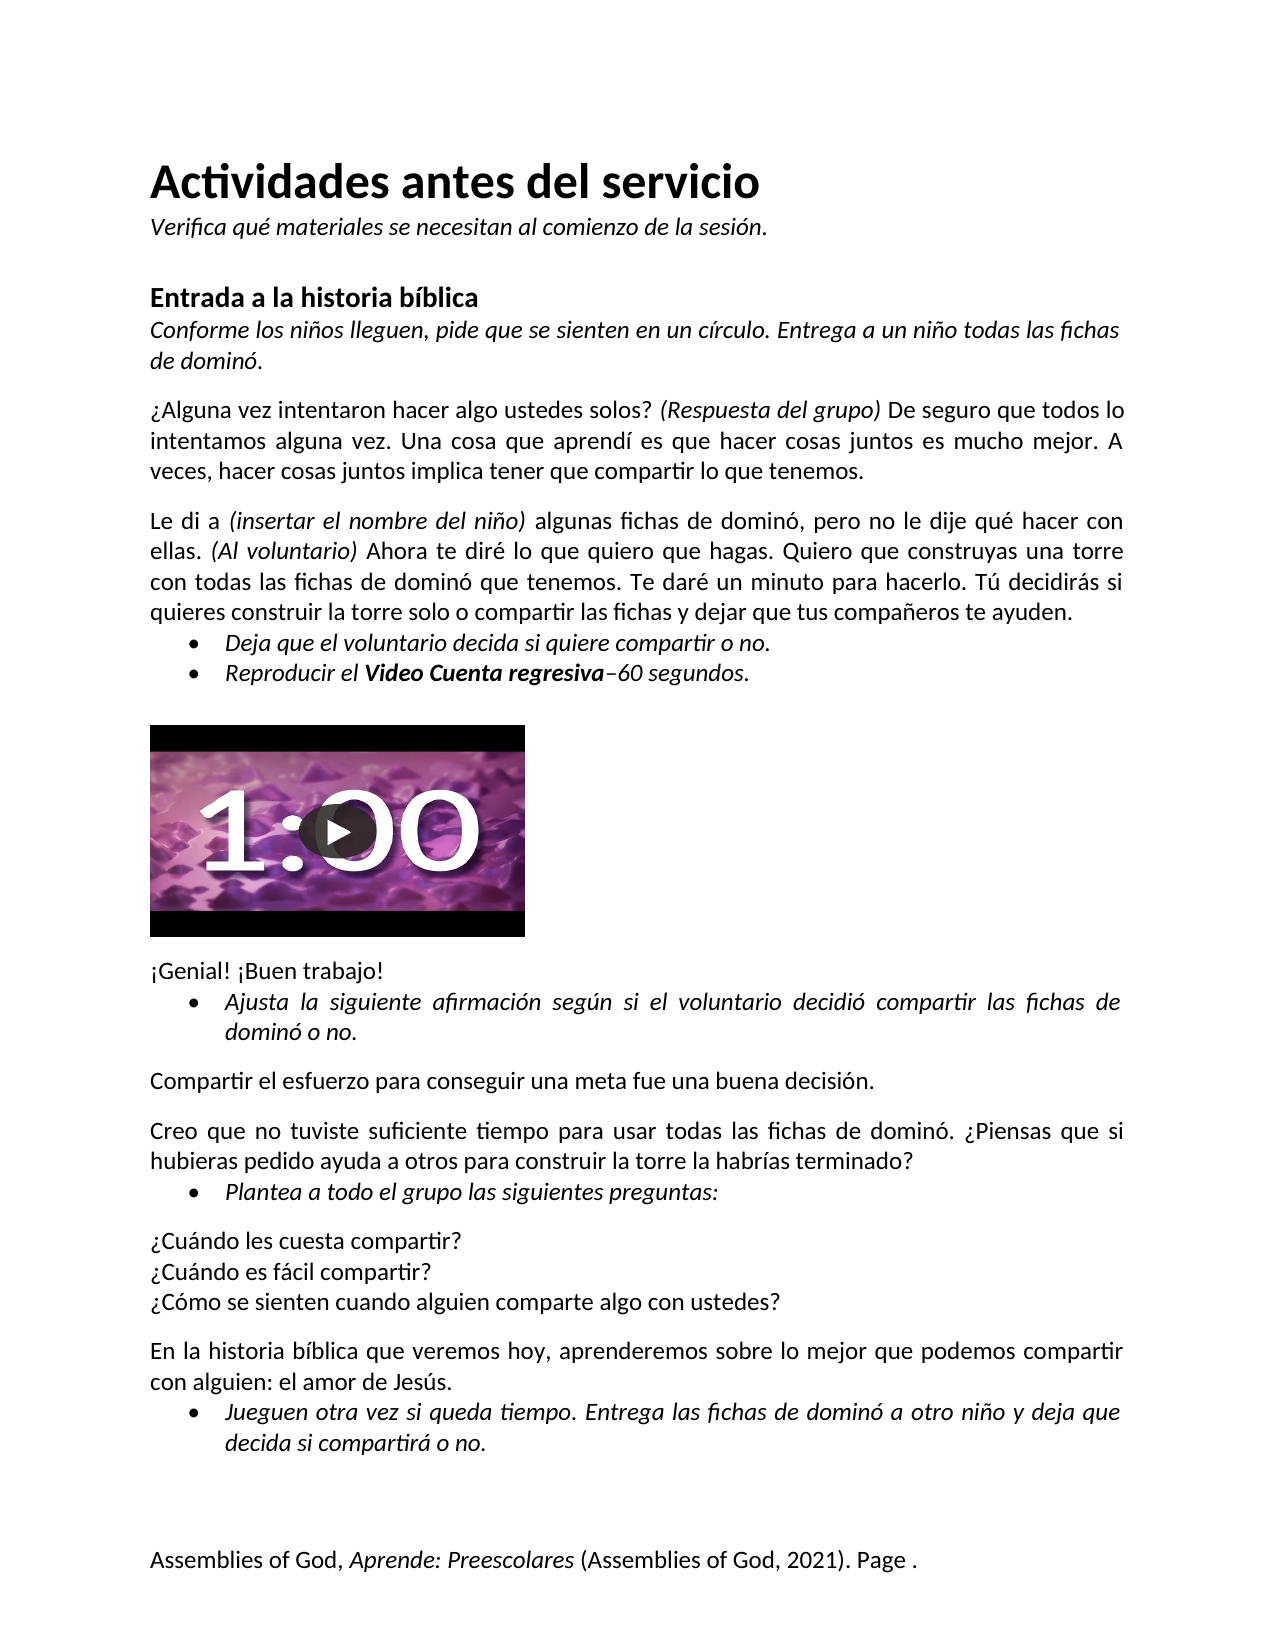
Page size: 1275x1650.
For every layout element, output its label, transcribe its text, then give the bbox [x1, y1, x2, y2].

text ¿Cómo se sienten cuando alguien comparte algo con ustedes? [150, 1286, 1125, 1317]
text • Ajusta la siguiente afirmación según si el voluntario decidió compartir las fichas de dominó o no. [187, 986, 1125, 1047]
text ¿Cuándo es fácil compartir? [150, 1256, 1125, 1286]
text Actividades antes del servicio [150, 150, 1125, 211]
text Verifica qué materiales se necesitan al comienzo de la sesión. [150, 211, 1125, 242]
text En la historia bíblica que veremos hoy, aprenderemos sobre lo mejor que podemos compartir con alguien: el amor de Jesús. [150, 1335, 1125, 1396]
text • Plantea a todo el grupo las siguientes preguntas: [187, 1176, 1125, 1206]
text Compartir el esfuerzo para conseguir una meta fue una buena decisión. [150, 1066, 1125, 1096]
text Creo que no tuviste suficiente tiempo para usar todas las fichas de dominó. ¿Piensas que si hubieras pedido ayuda a otros para construir la torre la habrías terminado? [150, 1115, 1125, 1176]
text Le di a (insertar el nombre del niño) algunas fichas de dominó, pero no le dije qué hacer con ellas. (Al voluntario) Ahora te diré lo que quiero que hagas. Quiero que construyas una torre con todas las fichas de dominó que tenemos. Te daré un minuto para hacerlo. Tú decidirás si quieres construir la torre solo o compartir las fichas y dejar que tus compañeros te ayuden. [150, 505, 1125, 627]
text • Deja que el voluntario decida si quiere compartir o no. [187, 627, 1125, 657]
text Entrada a la historia bíblica [150, 279, 1125, 315]
text • Reproducir el Video Cuenta regresiva–60 segundos. [187, 657, 1125, 688]
text ¿Cuándo les cuesta compartir? [150, 1225, 1125, 1256]
text ¡Genial! ¡Buen trabajo! [150, 955, 1125, 986]
text Conforme los niños lleguen, pide que se sienten en un círculo. Entrega a un niño todas las fichas de dominó. [150, 315, 1125, 376]
picture [150, 725, 525, 937]
text • Jueguen otra vez si queda tiempo. Entrega las fichas de dominó a otro niño y deja que decida si compartirá o no. [187, 1396, 1125, 1457]
text ¿Alguna vez intentaron hacer algo ustedes solos? (Respuesta del grupo) De seguro que todos lo intentamos alguna vez. Una cosa que aprendí es que hacer cosas juntos es mucho mejor. A veces, hacer cosas juntos implica tener que compartir lo que tenemos. [150, 394, 1125, 486]
